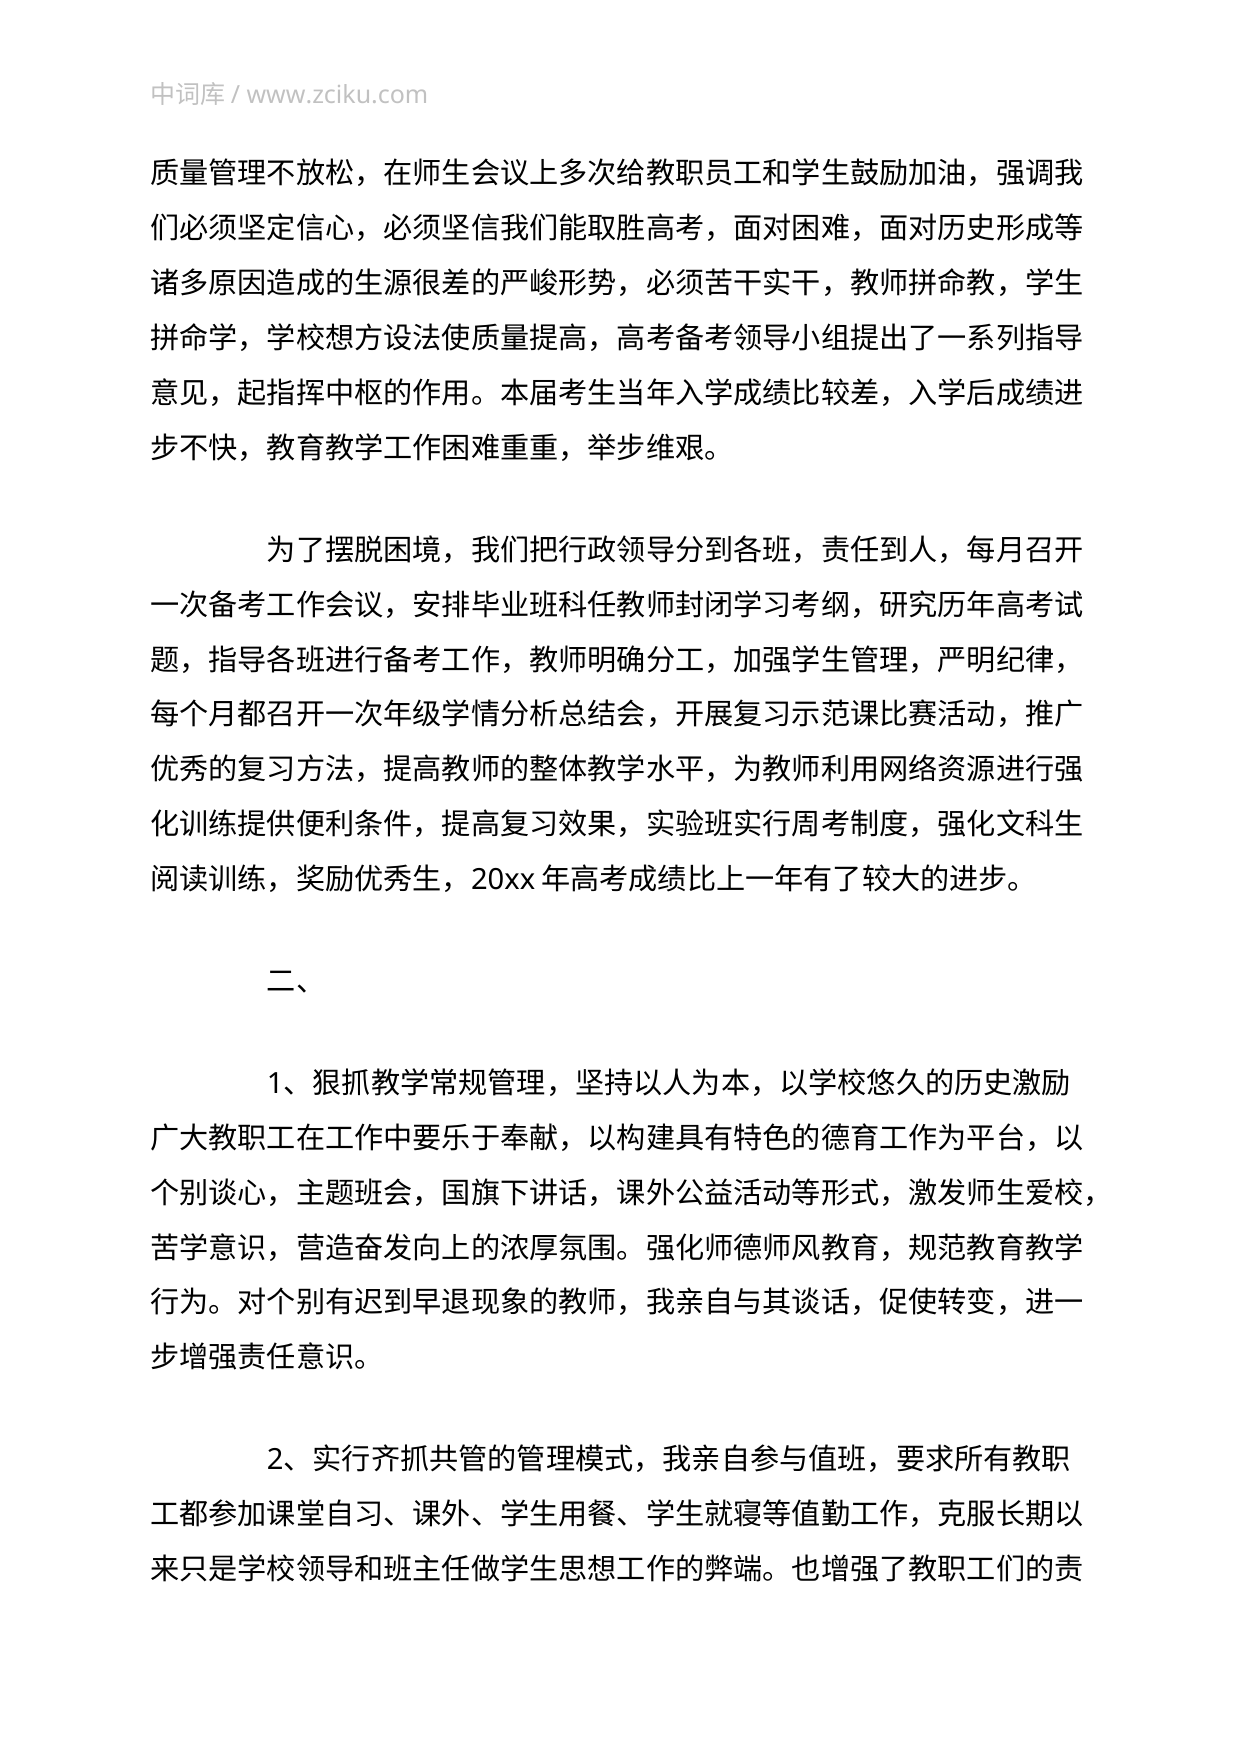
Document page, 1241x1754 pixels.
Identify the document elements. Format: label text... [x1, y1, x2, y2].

text 1、狠抓教学常规管理，坚持以人为本，以学校悠久的历史激励广大教职工在工作中要乐于奉献，以构建具有特色的德育工作为平台，以个别谈心，主题班会，国旗下讲话，课外公益活动等形式，激发师生爱校，苦学意识，营造奋发向上的浓厚氛围。强化师德师风教育，规范教育教学行为。对个别有迟到早退现象的教师，我亲自与其谈话，促使转变，进一步增强责任意识。 [150, 1059, 1090, 1376]
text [150, 150, 1090, 467]
text 为了摆脱困境，我们把行政领导分到各班，责任到人，每月召开一次备考工作会议，安排毕业班科任教师封闭学习考纲，研究历年高考试题，指导各班进行备考工作，教师明确分工，加强学生管理，严明纪律，每个月都召开一次年级学情分析总结会，开展复习示范课比赛活动，推广优秀的复习方法，提高教师的整体教学水平，为教师利用网络资源进行强化训练提供便利条件，提高复习效果，实验班实行周考制度，强化文科生阅读训练，奖励优秀生，20xx年高考成绩比上一年有了较大的进步。 [150, 526, 1090, 898]
text 二、 [150, 958, 1090, 1000]
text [150, 1436, 1090, 1588]
